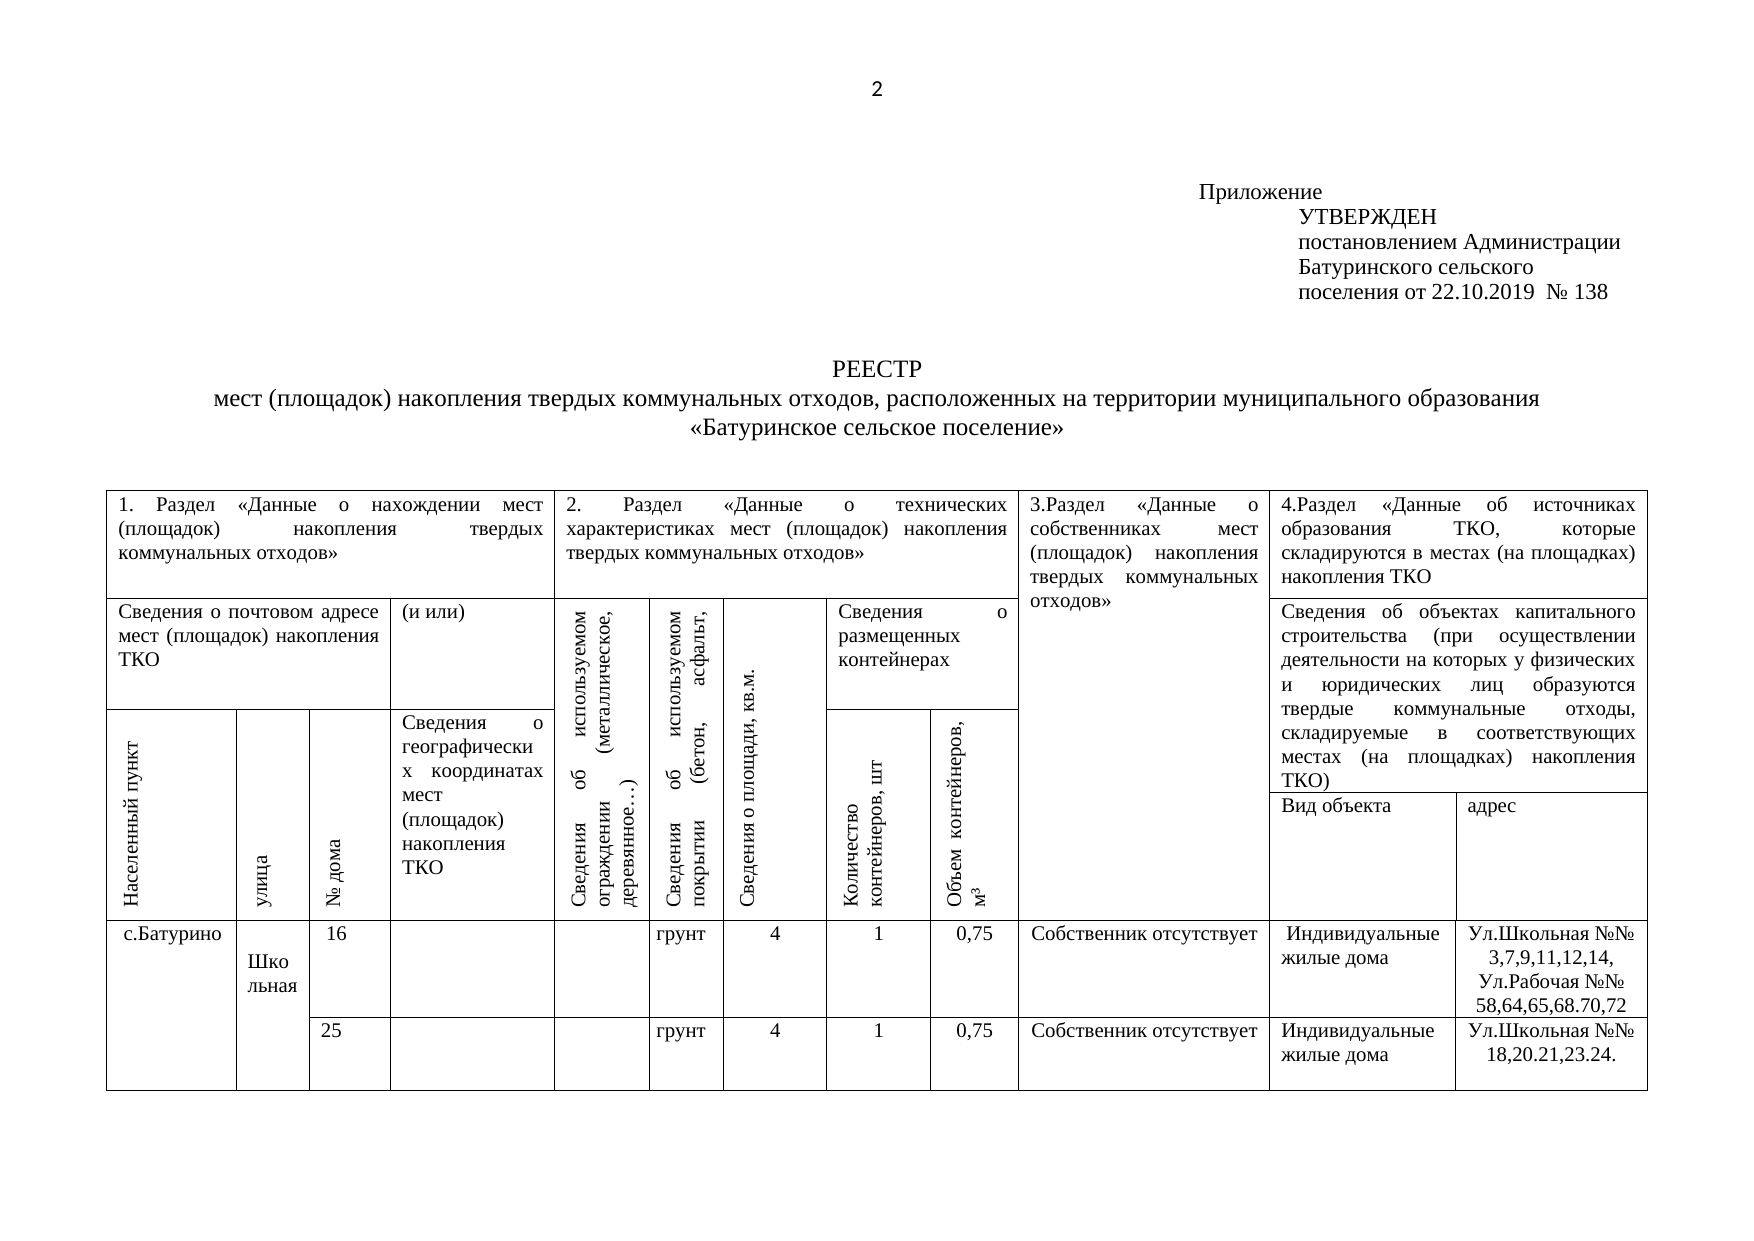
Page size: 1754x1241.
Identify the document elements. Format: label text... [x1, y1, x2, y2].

table_cell [391, 921, 554, 1017]
table_cell Сведения о почтовом адресе мест (площадок) накопления ТКО [107, 599, 390, 709]
table_cell Сведения о размещенных контейнерах [827, 599, 1018, 709]
table_cell [555, 1018, 649, 1090]
table_cell Вид объекта [1270, 793, 1456, 920]
table_cell улица [237, 710, 309, 920]
text Приложение [118, 179, 1636, 204]
table_cell Количество контейнеров, шт [827, 710, 930, 920]
table_cell 4 [724, 921, 826, 1017]
table_header 4.Раздел «Данные об источниках образования ТКО, которые складируются в местах (на площадках) накопления ТКО [1270, 491, 1647, 598]
table_cell с.Батурино [107, 921, 236, 1090]
table_cell 1 [827, 921, 930, 1017]
table_cell 0,75 [931, 1018, 1018, 1090]
table_cell 16 [310, 921, 390, 1017]
table_header 2. Раздел «Данные о технических характеристиках мест (площадок) накопления твердых коммунальных отходов» [555, 491, 1018, 598]
text постановлением Администрации [1298, 229, 1636, 254]
table_cell Объем контейнеров, м³ [931, 710, 1018, 920]
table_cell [1019, 1018, 1269, 1090]
table_cell грунт [650, 921, 723, 1017]
table_cell (и или) [391, 599, 554, 709]
text мест (площадок) накопления твердых коммунальных отходов, расположенных на территории муниципального образования [118, 383, 1636, 412]
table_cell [1270, 1018, 1455, 1090]
table_cell Ул.Школьная №№ 18,20.21,23.24. [1456, 1018, 1647, 1090]
table_cell Индивидуальные жилые дома [1270, 921, 1455, 1017]
table_cell 4 [724, 1018, 826, 1090]
table_cell грунт [650, 1018, 723, 1090]
table_cell 25 [310, 1018, 390, 1090]
text «Батуринское сельское поселение» [118, 412, 1636, 441]
table_cell [555, 921, 649, 1017]
table_cell Сведения о географических координатах мест (площадок) накопления ТКО [391, 710, 554, 920]
table_header 1. Раздел «Данные о нахождении мест (площадок) накопления твердых коммунальных отходов» [107, 491, 554, 598]
table_cell Сведения об используемом покрытии (бетон, асфальт, грунт…) [650, 599, 723, 920]
table_cell Ул.Школьная №№ 3,7,9,11,12,14, Ул.Рабочая №№ 58,64,65,68.70,72 [1456, 921, 1647, 1017]
text РЕЕСТР [118, 354, 1636, 383]
table_cell 1 [827, 1018, 930, 1090]
table_cell Собственник отсутствует [1019, 921, 1269, 1017]
table_cell № дома [310, 710, 390, 920]
table_cell Школьная [237, 921, 309, 1090]
table_cell Сведения об используемом ограждении (металлическое, деревянное…) [555, 599, 649, 920]
table_cell Сведения об объектах капитального строительства (при осуществлении деятельности на которых у физических и юридических лиц образуются твердые коммунальные отходы, складируемые в соответствующих местах (на площадках) накопления ТКО) [1270, 599, 1647, 792]
text УТВЕРЖДЕН [1298, 204, 1636, 229]
text поселения от 22.10.2019 № 138 [1298, 279, 1636, 304]
table_cell [391, 1018, 554, 1090]
table_cell Сведения о площади, кв.м. [724, 599, 826, 920]
table_cell Населенный пункт [107, 710, 236, 920]
text Батуринского сельского [1298, 254, 1636, 279]
table_cell адрес [1457, 793, 1647, 920]
table_header 3.Раздел «Данные о собственниках мест (площадок) накопления твердых коммунальных отходов» [1019, 491, 1269, 920]
table_cell 0,75 [931, 921, 1018, 1017]
